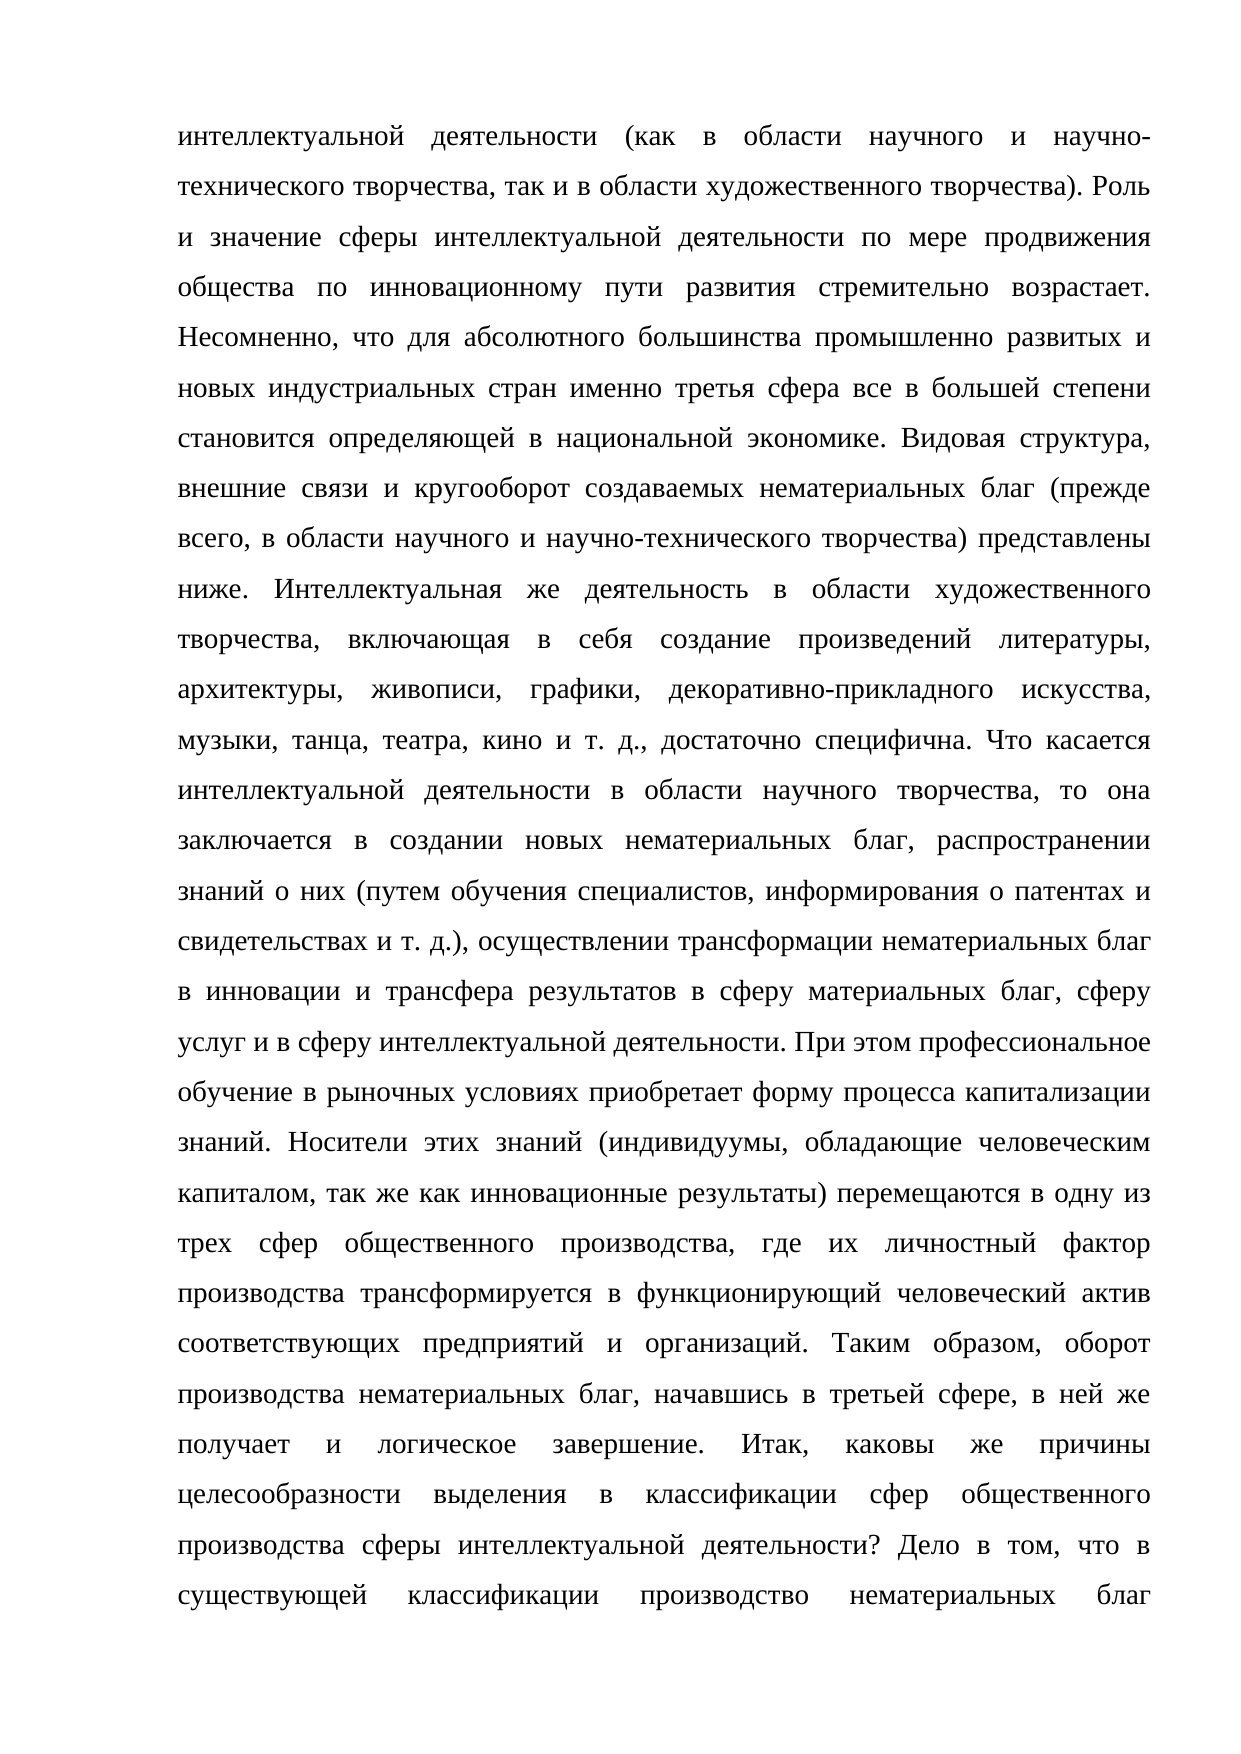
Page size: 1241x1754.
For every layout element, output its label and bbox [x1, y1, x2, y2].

text [177, 118, 1152, 1611]
